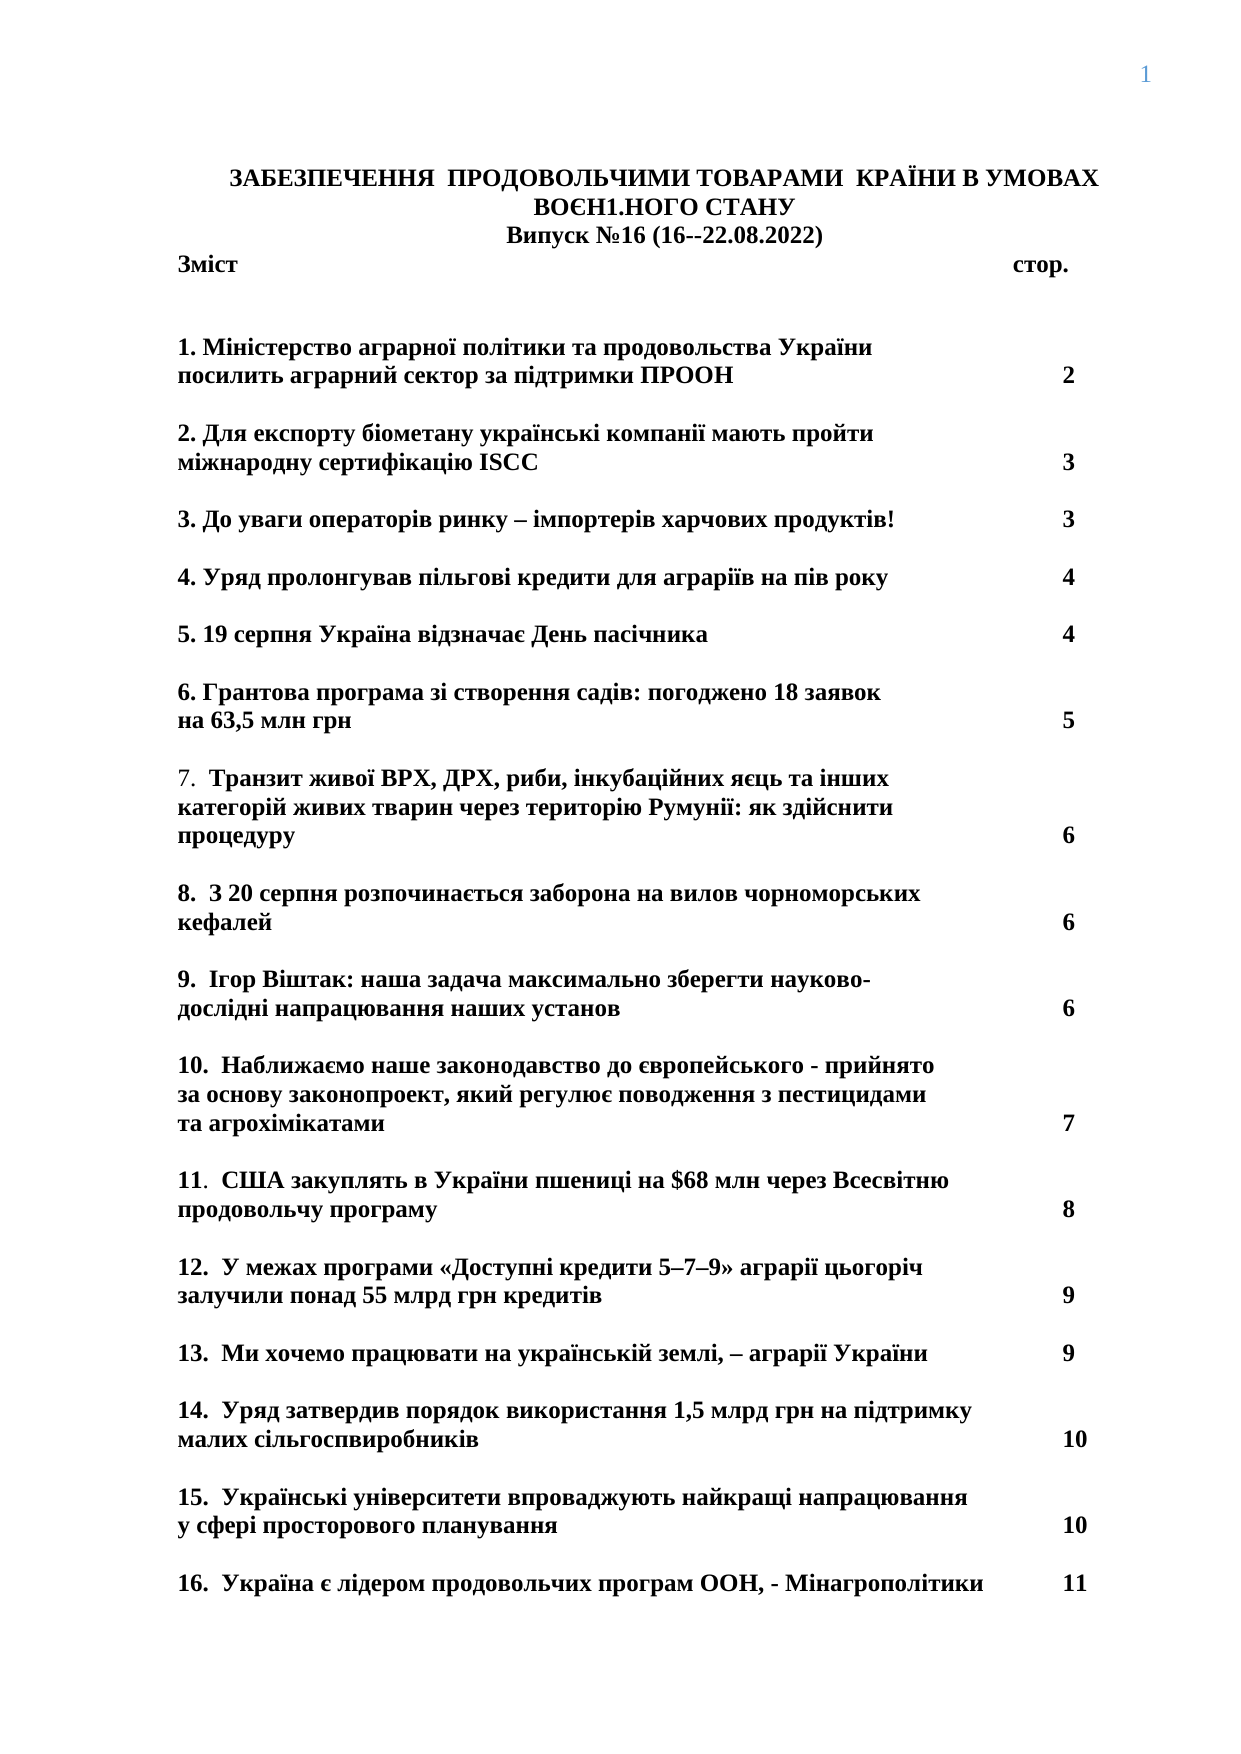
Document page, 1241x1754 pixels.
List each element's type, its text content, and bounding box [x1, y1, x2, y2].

text 5. 19 серпня Україна відзначає День пасічника 4 [177, 619, 1152, 648]
text Випуск №16 (16--22.08.2022) [177, 220, 1152, 249]
text малих сільгоспвиробників 10 [177, 1424, 1152, 1453]
text та агрохімікатами 7 [177, 1108, 1152, 1137]
text у сфері просторового планування 10 [177, 1511, 1152, 1539]
text ЗАБЕЗПЕЧЕННЯ ПРОДОВОЛЬЧИМИ ТОВАРАМИ КРАЇНИ В УМОВАХ ВОЄН1.НОГО СТАНУ [177, 163, 1152, 220]
text 11. США закуплять в України пшениці на $68 млн через Всесвітню [177, 1166, 1152, 1194]
text посилить аграрний сектор за підтримки ПРООН 2 [177, 361, 1152, 389]
text 9. Ігор Віштак: наша задача максимально зберегти науково- [177, 964, 1152, 993]
text 16. Україна є лідером продовольчих програм ООН, - Мінагрополітики 11 [177, 1568, 1152, 1597]
text 10. Наближаємо наше законодавство до європейського - прийнято [177, 1051, 1152, 1079]
text залучили понад 55 млрд грн кредитів 9 [177, 1281, 1152, 1309]
text 2. Для експорту біометану українські компанії мають пройти [177, 418, 1152, 447]
text Зміст стор. [177, 249, 1152, 278]
text кефалей 6 [177, 907, 1152, 936]
text 14. Уряд затвердив порядок використання 1,5 млрд грн на підтримку [177, 1396, 1152, 1424]
text продовольчу програму 8 [177, 1194, 1152, 1223]
text на 63,5 млн грн 5 [177, 706, 1152, 734]
text міжнародну сертифікацію ISCC 3 [177, 447, 1152, 476]
text категорій живих тварин через територію Румунії: як здійснити [177, 792, 1152, 821]
text 1. Міністерство аграрної політики та продовольства України [177, 332, 1152, 361]
text 12. У межах програми «Доступні кредити 5–7–9» аграрії цьогоріч [177, 1252, 1152, 1281]
text 6. Грантова програма зі створення садів: погоджено 18 заявок [177, 677, 1152, 706]
text 4. Уряд пролонгував пільгові кредити для аграріїв на пів року 4 [177, 562, 1152, 591]
text 15. Українські університети впроваджують найкращі напрацювання [177, 1482, 1152, 1511]
text 3. До уваги операторів ринку – імпортерів харчових продуктів! 3 [177, 504, 1152, 533]
text за основу законопроект, який регулює поводження з пестицидами [177, 1079, 1152, 1108]
text 8. З 20 серпня розпочинається заборона на вилов чорноморських [177, 878, 1152, 907]
text 13. Ми хочемо працювати на українській землі, – аграрії України 9 [177, 1338, 1152, 1367]
text дослідні напрацювання наших установ 6 [177, 993, 1152, 1022]
text процедуру 6 [177, 821, 1152, 849]
text 7. Транзит живої ВРХ, ДРХ, риби, інкубаційних яєць та інших [177, 763, 1152, 792]
